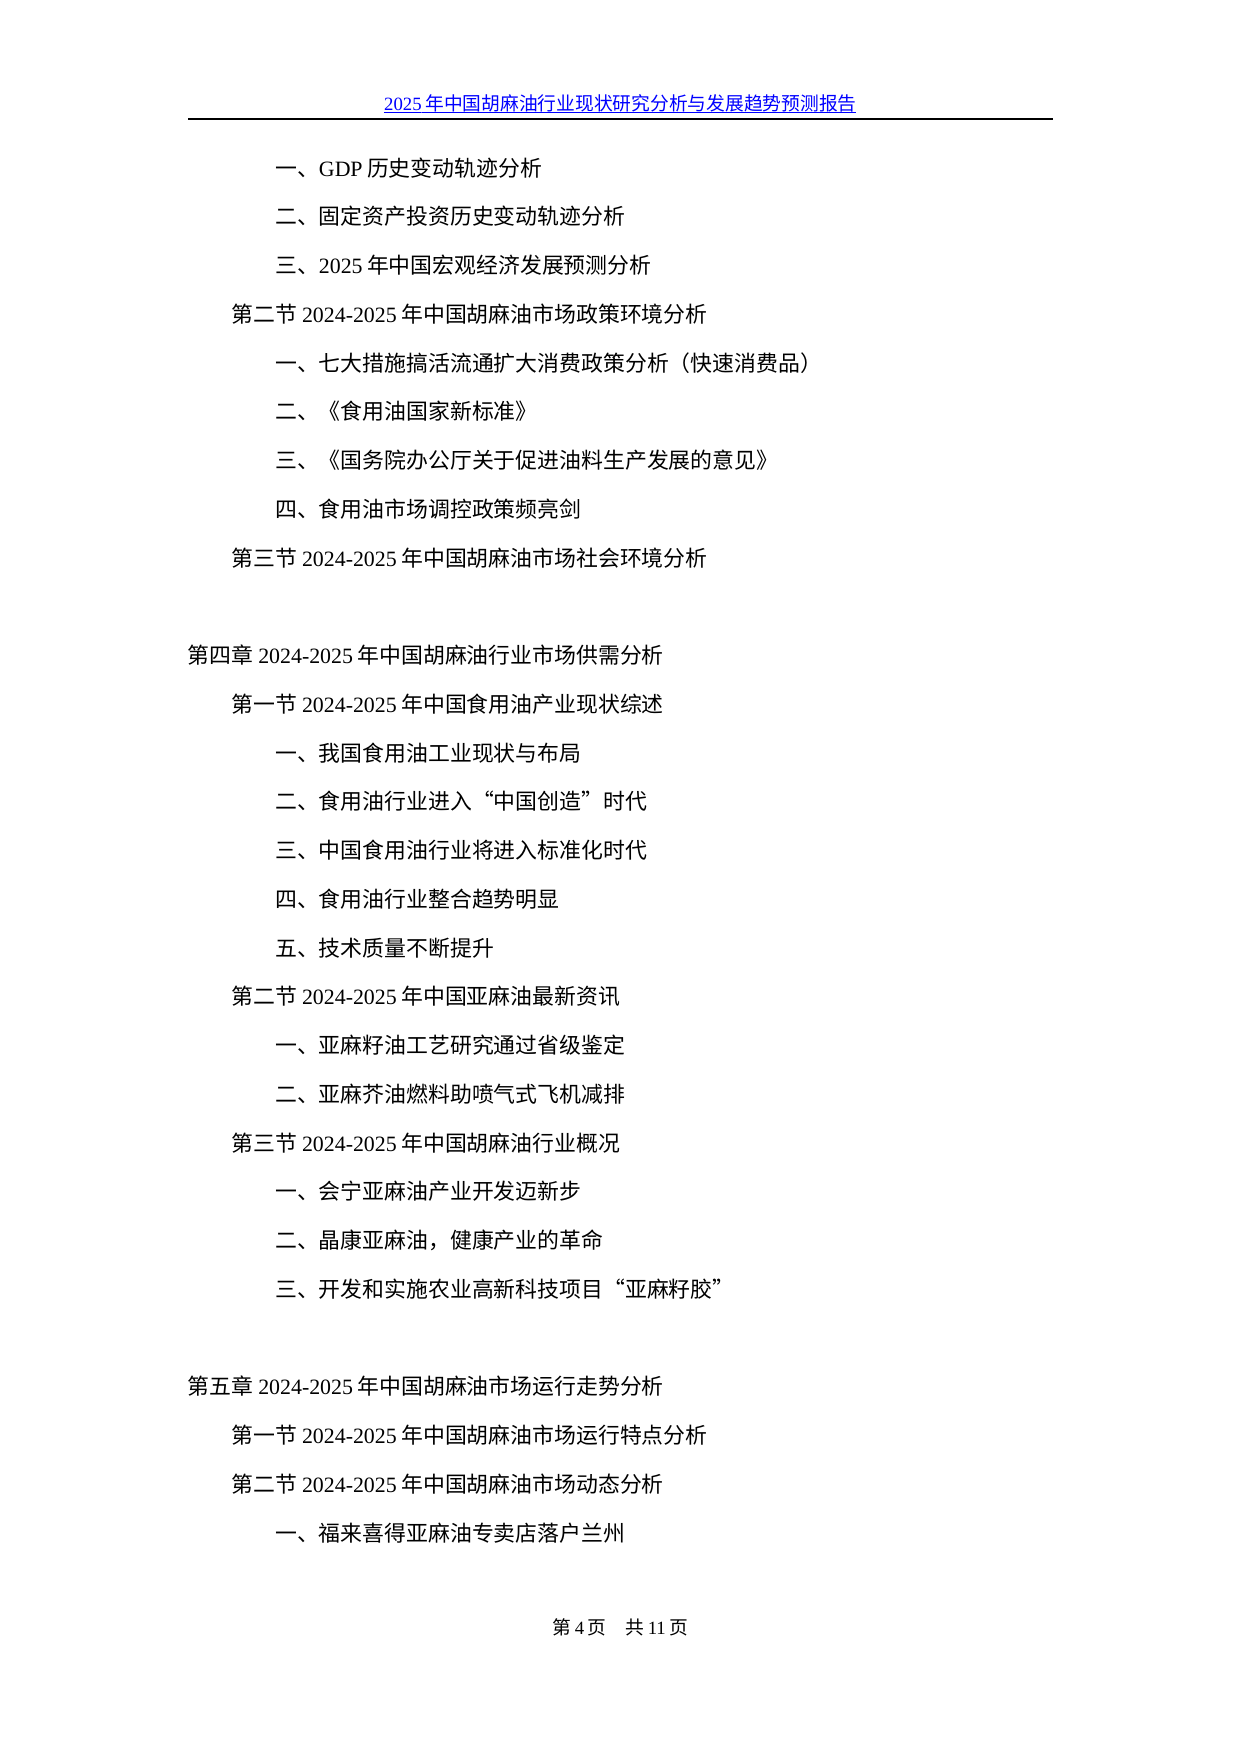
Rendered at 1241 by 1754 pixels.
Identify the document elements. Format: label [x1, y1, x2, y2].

text [187, 150, 1053, 1548]
